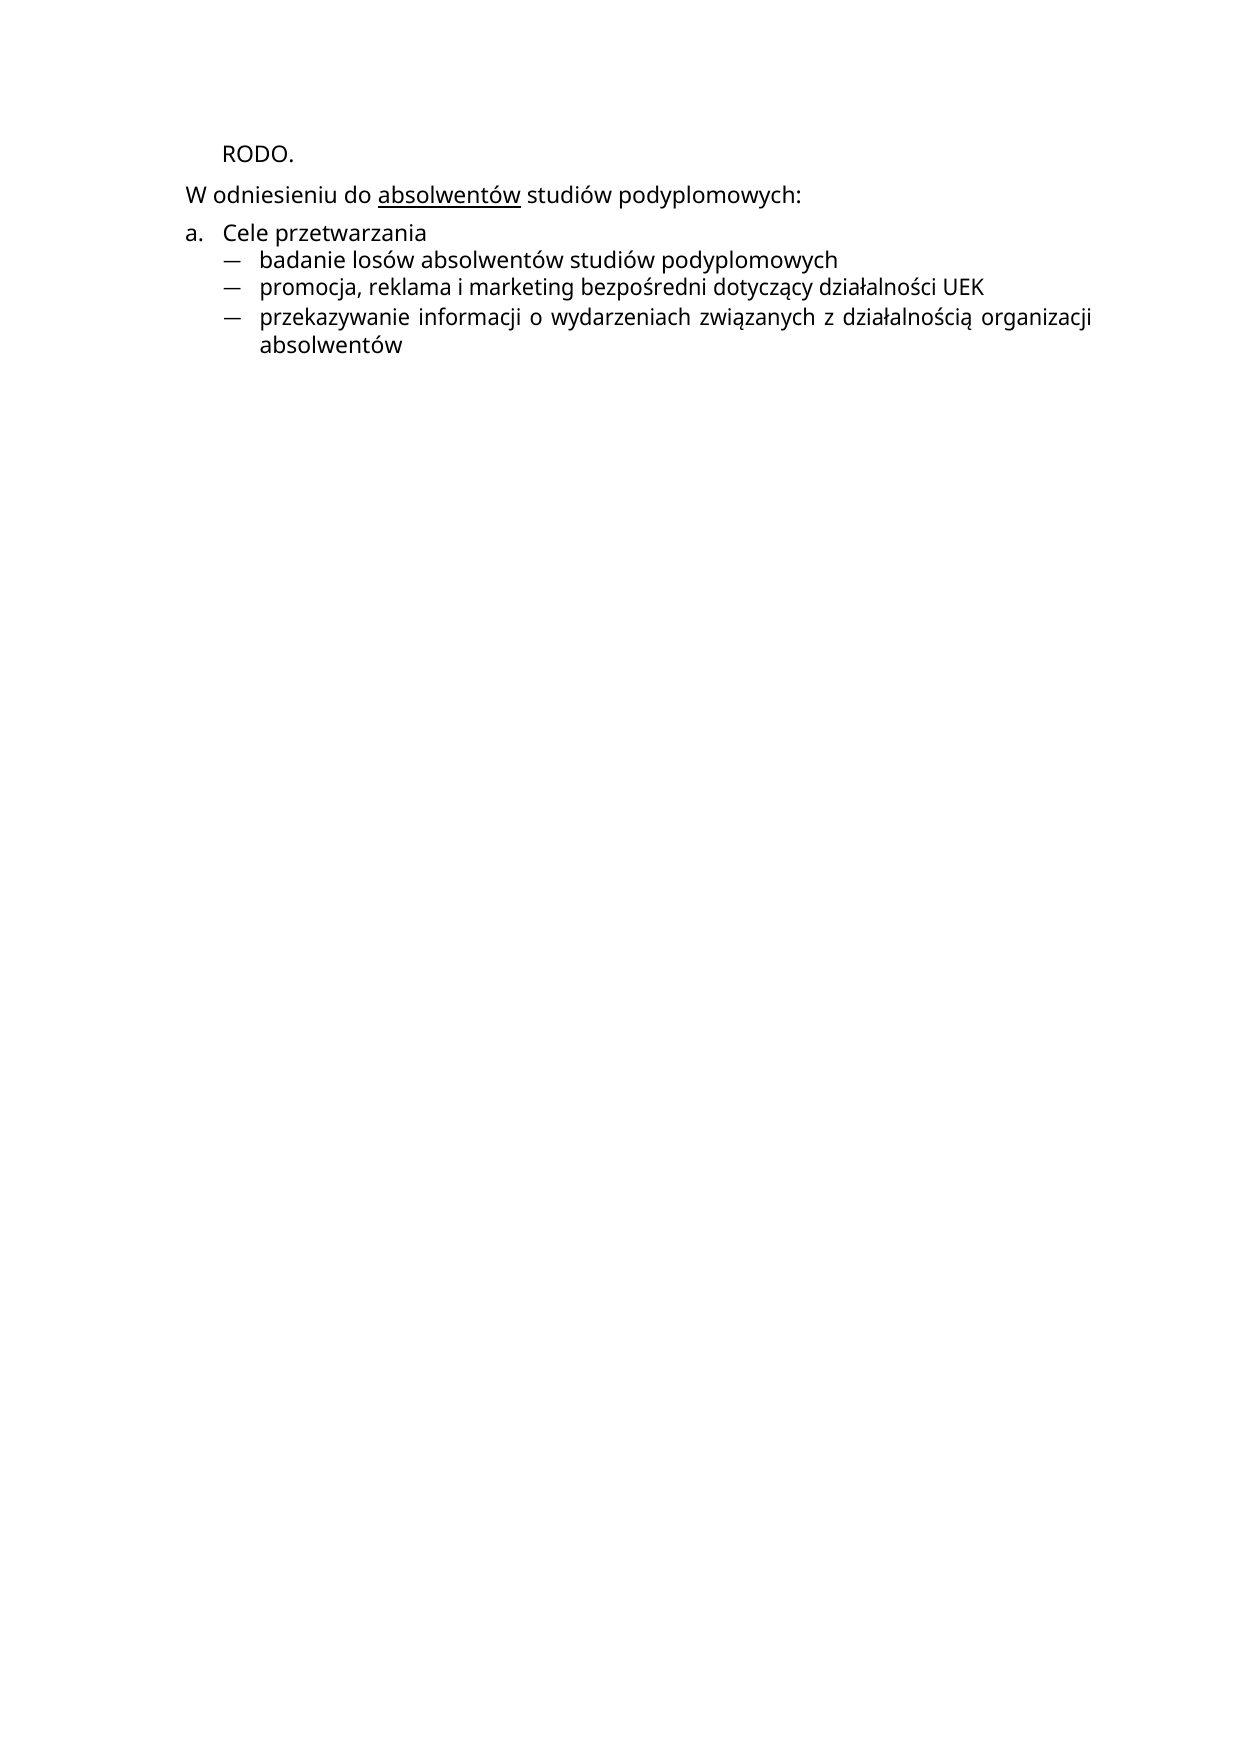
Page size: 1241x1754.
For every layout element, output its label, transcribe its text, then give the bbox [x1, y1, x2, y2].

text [222, 137, 1093, 169]
list promocja, reklama i marketing bezpośredni dotyczący działalności UEK [222, 274, 1105, 301]
list badanie losów absolwentów studiów podyplomowych [222, 247, 1105, 274]
list Cele przetwarzania [185, 221, 1105, 247]
text W odniesieniu do absolwentów studiów podyplomowych: [185, 179, 1105, 211]
list przekazywanie informacji o wydarzeniach związanych z działalnością organizacji absolwentów [222, 301, 1093, 361]
